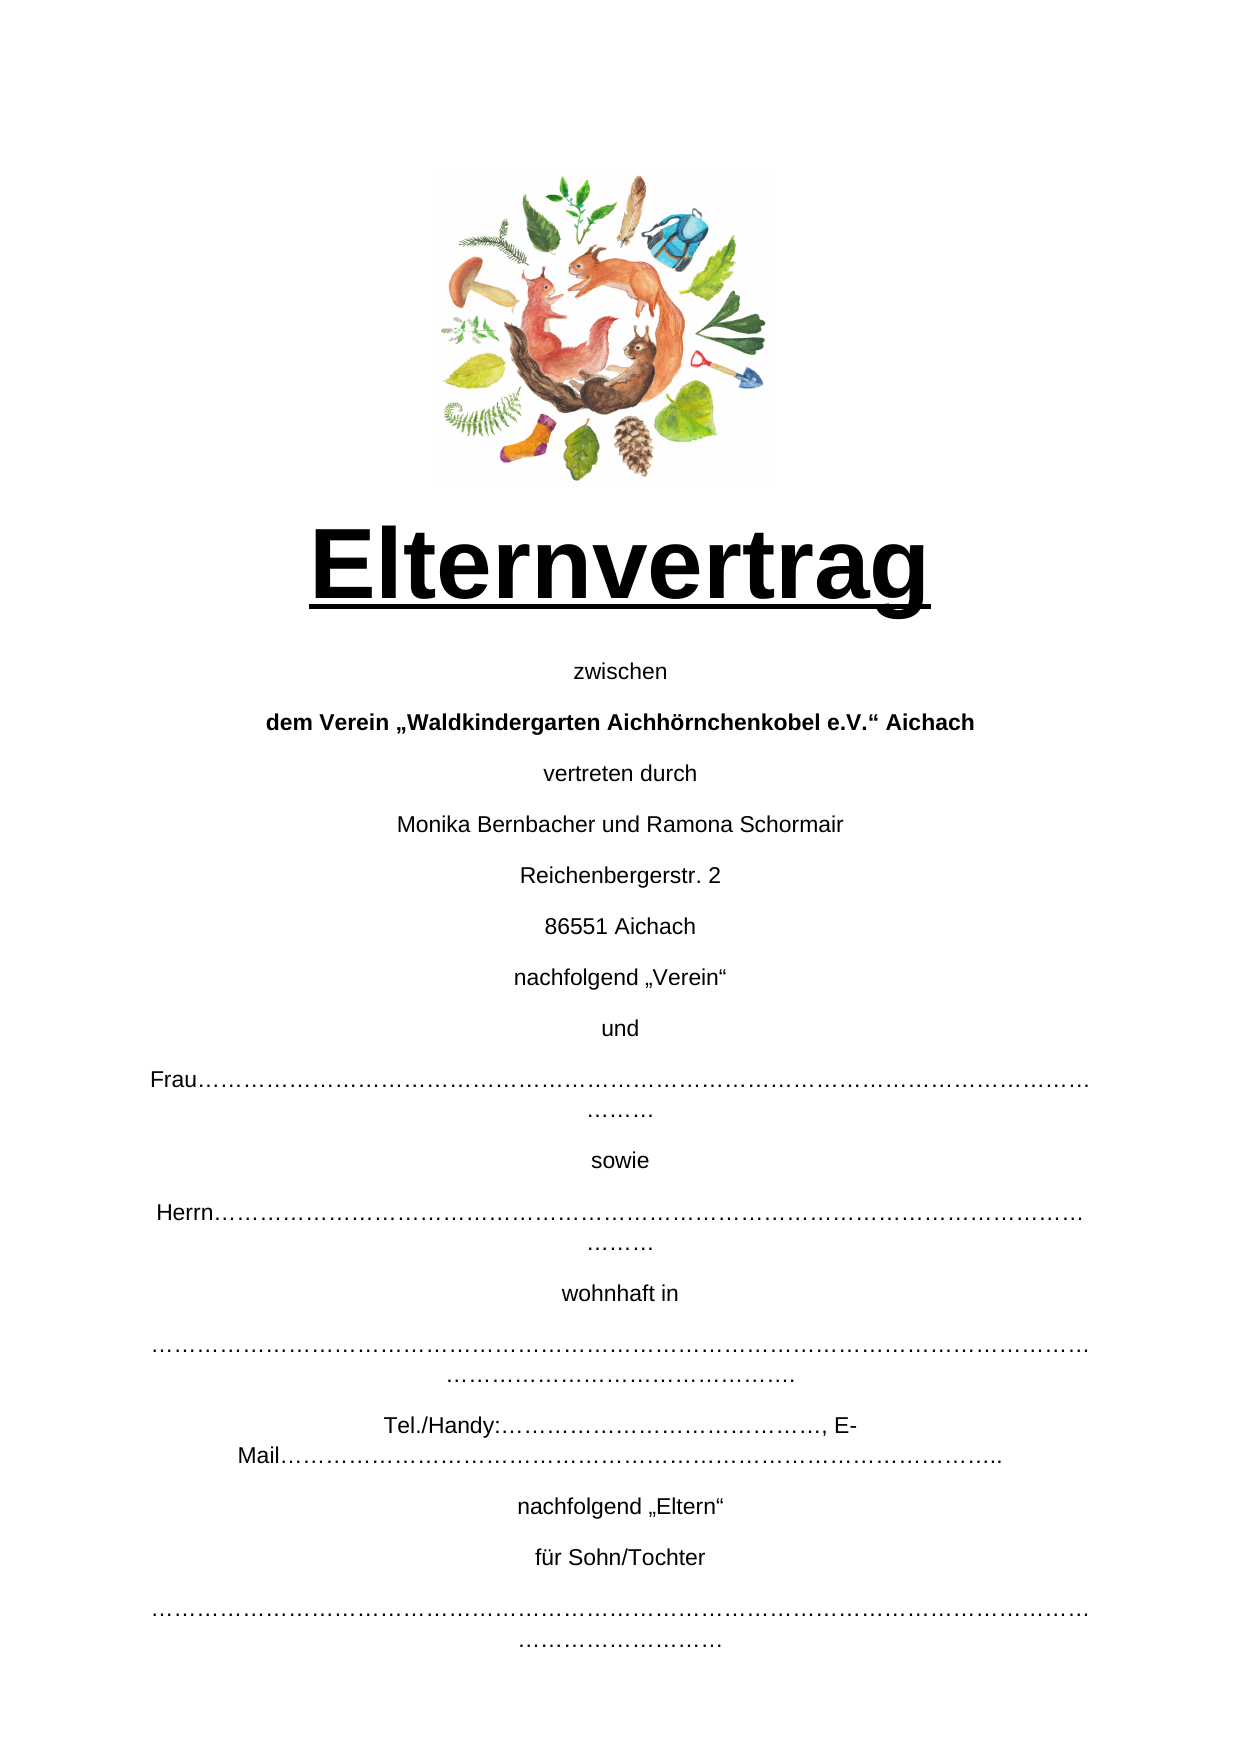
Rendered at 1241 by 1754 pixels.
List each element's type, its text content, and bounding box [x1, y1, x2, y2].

text Elternvertrag [148, 505, 1092, 620]
text Tel./Handy:……………………………………, E-Mail………………………………………………………………………………….. [148, 1412, 1092, 1468]
text Monika Bernbacher und Ramona Schormair [148, 811, 1092, 837]
text Herrn…………………………………………………………………………………………………………… [148, 1198, 1092, 1255]
text Frau……………………………………………………………………………………………………………… [148, 1066, 1092, 1123]
text vertreten durch [148, 760, 1092, 786]
text nachfolgend „Verein“ [148, 964, 1092, 990]
text und [148, 1015, 1092, 1041]
text Reichenbergerstr. 2 [148, 862, 1092, 888]
text …………………………………………………………………………………………………………………………………… [148, 1595, 1092, 1652]
text ……………………………………………………………………………………………………………………………………………………. [148, 1331, 1092, 1387]
text zwischen [148, 658, 1092, 684]
text sowie [148, 1147, 1092, 1174]
text 86551 Aichach [148, 913, 1092, 939]
text wohnhaft in [148, 1280, 1092, 1306]
text für Sohn/Tochter [148, 1544, 1092, 1571]
text dem Verein „Waldkindergarten Aichhörnchenkobel e.V.“ Aichach [148, 709, 1092, 735]
text nachfolgend „Eltern“ [148, 1493, 1092, 1519]
picture [434, 171, 770, 488]
